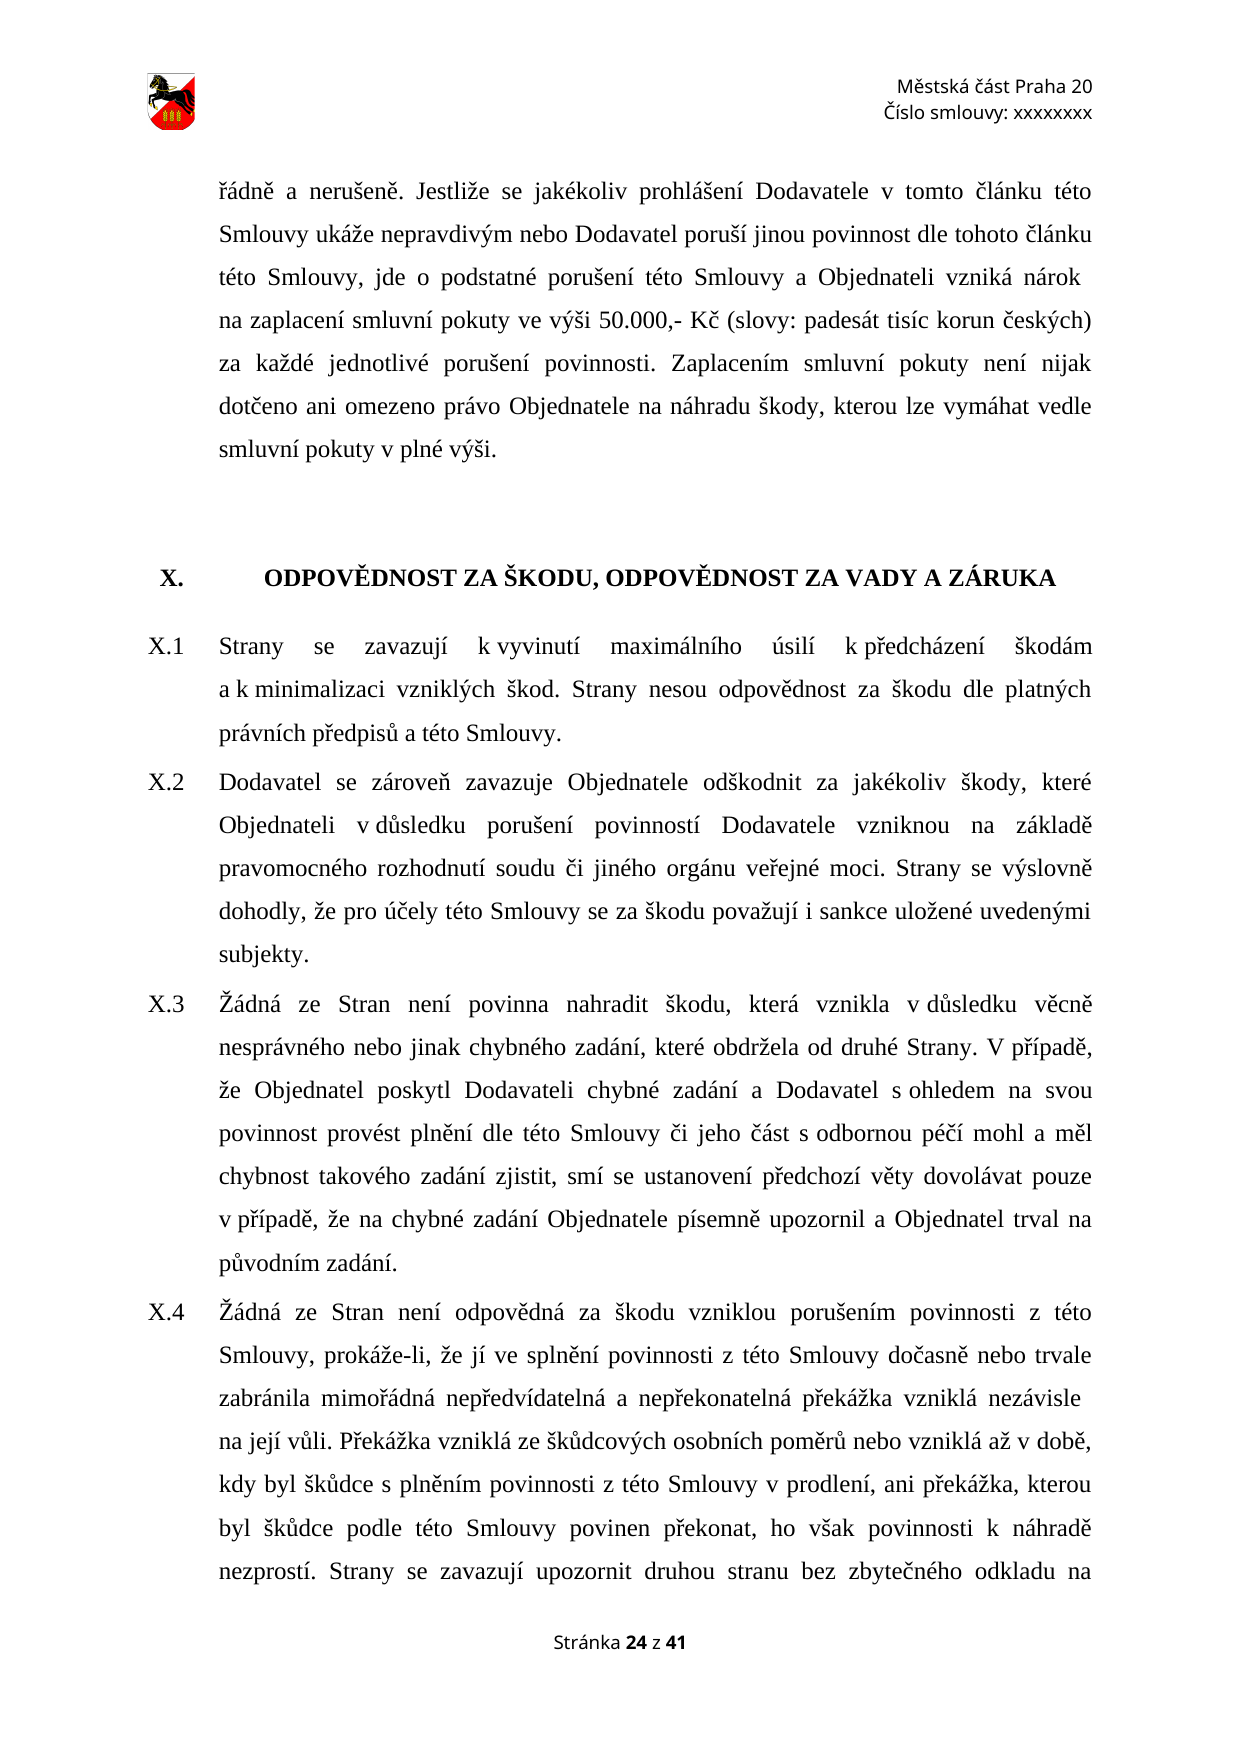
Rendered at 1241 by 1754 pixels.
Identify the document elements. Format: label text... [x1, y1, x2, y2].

subtitle Strany se zavazují k vyvinutí maximálního úsilí k předcházení škodám a k minimalizaci vzniklých škod. Strany nesou odpovědnost za škodu dle platných právních předpisů a této Smlouvy. [148, 631, 1093, 746]
subtitle Odpovědnost za ŠKODU, odpovědnost za vady A záruka [148, 563, 1093, 592]
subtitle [148, 1297, 1093, 1584]
picture [147, 73, 195, 130]
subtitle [148, 176, 1093, 463]
subtitle Dodavatel se zároveň zavazuje Objednatele odškodnit za jakékoliv škody, které Objednateli v důsledku porušení povinností Dodavatele vzniknou na základě pravomocného rozhodnutí soudu či jiného orgánu veřejné moci. Strany se výslovně dohodly, že pro účely této Smlouvy se za škodu považují i sankce uložené uvedenými subjekty. [148, 767, 1093, 968]
subtitle Žádná ze Stran není povinna nahradit škodu, která vznikla v důsledku věcně nesprávného nebo jinak chybného zadání, které obdržela od druhé Strany. V případě, že Objednatel poskytl Dodavateli chybné zadání a Dodavatel s ohledem na svou povinnost provést plnění dle této Smlouvy či jeho část s odbornou péčí mohl a měl chybnost takového zadání zjistit, smí se ustanovení předchozí věty dovolávat pouze v případě, že na chybné zadání Objednatele písemně upozornil a Objednatel trval na původním zadání. [148, 989, 1093, 1276]
